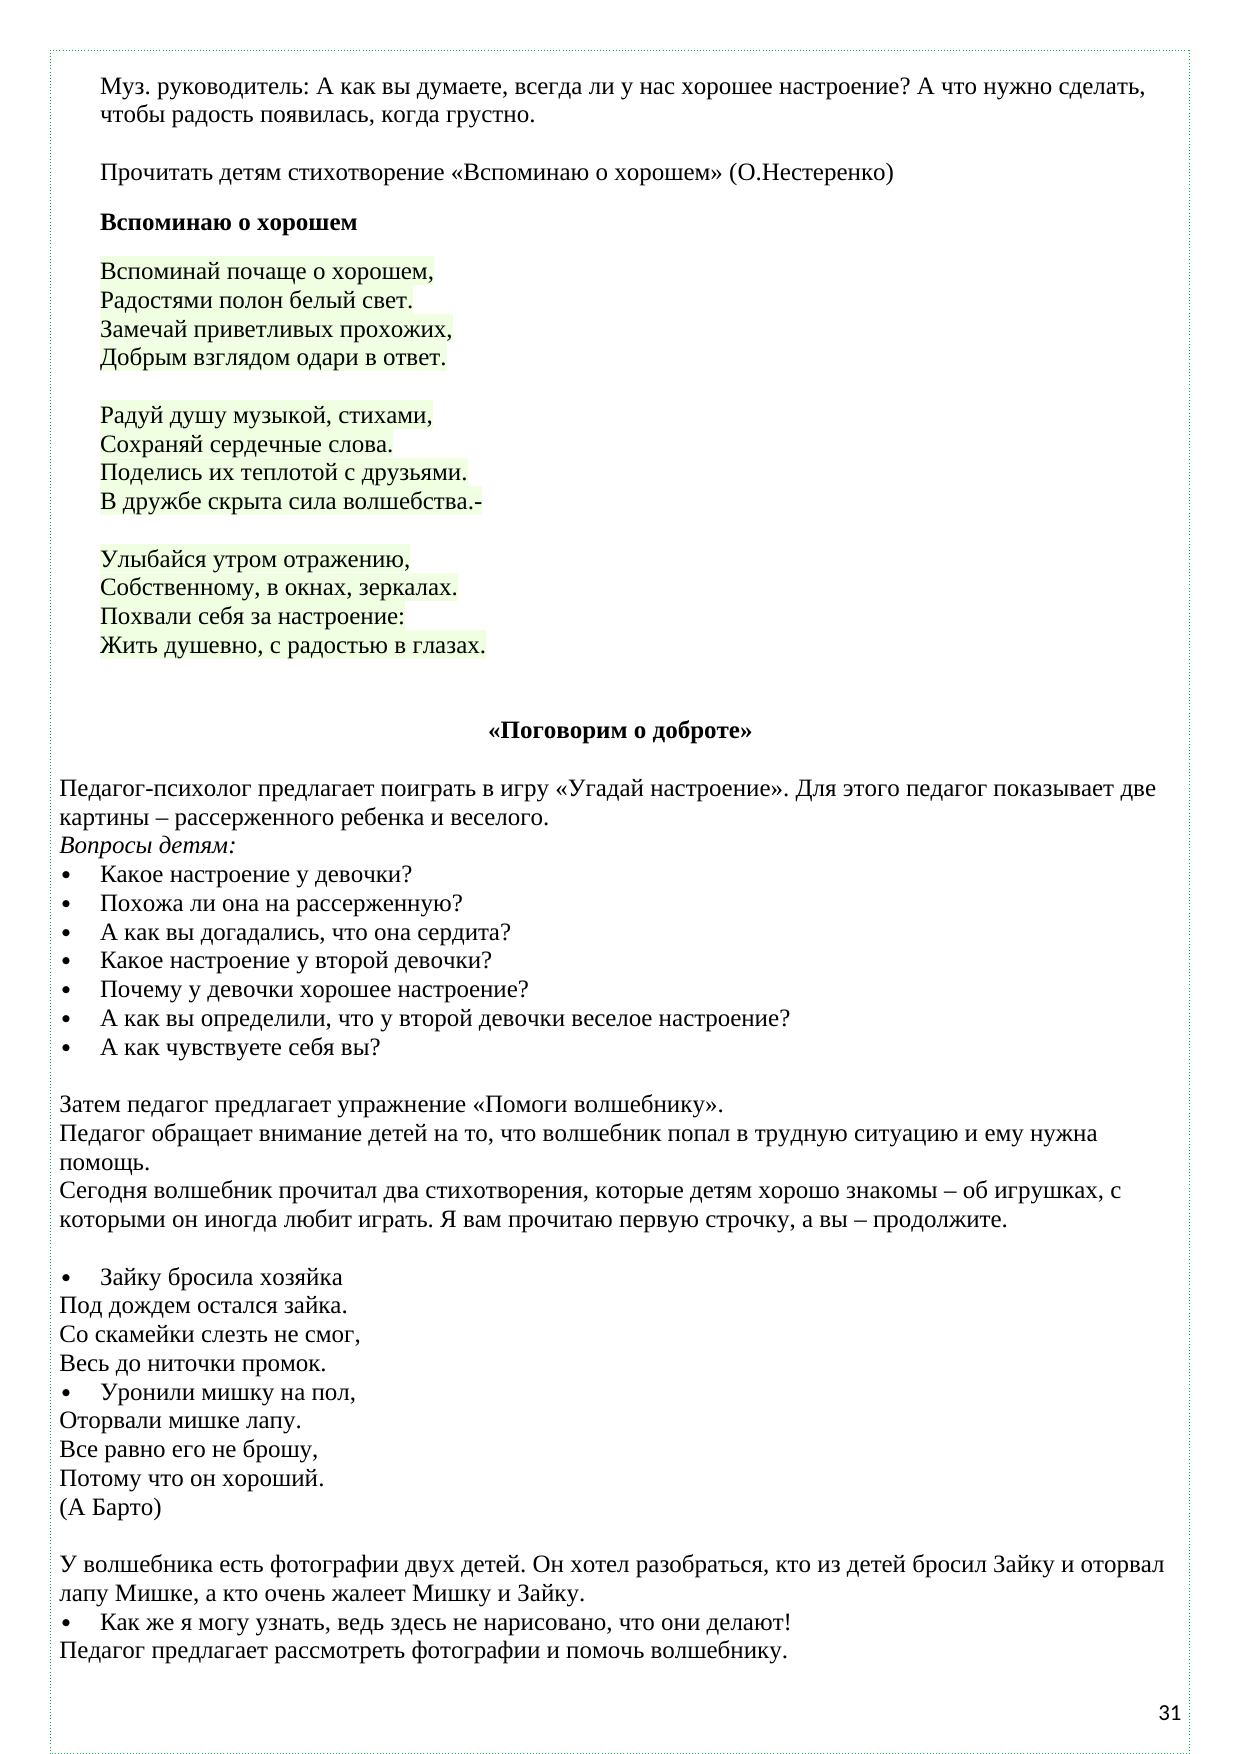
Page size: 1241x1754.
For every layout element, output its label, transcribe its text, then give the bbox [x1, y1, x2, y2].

list Как же я могу узнать, ведь здесь не нарисовано, что они делают! [62, 1607, 1181, 1635]
text Педагог-психолог предлагает поиграть в игру «Угадай настроение». Для этого педагог показывает две картины – рассерженного ребенка и веселого. [59, 744, 1181, 830]
text Вспоминаю о хорошем [100, 207, 1181, 235]
text Под дождем остался зайка. Со скамейки слезть не смог, Весь до ниточки промок. [59, 1290, 1181, 1377]
list А как чувствуете себя вы? [62, 1032, 1181, 1060]
list Почему у девочки хорошее настроение? [62, 974, 1181, 1003]
list Похожа ли она на рассерженную? [62, 888, 1181, 917]
text Затем педагог предлагает упражнение «Помоги волшебнику». Педагог обращает внимание детей на то, что волшебник попал в трудную ситуацию и ему нужна помощь. Сегодня волшебник прочитал два стихотворения, которые детям хорошо знакомы – об игрушках, с которыми он иногда любит играть. Я вам прочитаю первую строчку, а вы – продолжите. [59, 1089, 1181, 1233]
list Какое настроение у девочки? [62, 859, 1181, 888]
text Прочитать детям стихотворение «Вспоминаю о хорошем» (О.Нестеренко) [100, 157, 1181, 186]
text Муз. руководитель: А как вы думаете, всегда ли у нас хорошее настроение? А что нужно сделать, чтобы радость появилась, когда грустно. [100, 71, 1181, 128]
text У волшебника есть фотографии двух детей. Он хотел разобраться, кто из детей бросил Зайку и оторвал лапу Мишке, а кто очень жалеет Мишку и Зайку. [59, 1549, 1181, 1607]
text Педагог предлагает рассмотреть фотографии и помочь волшебнику. [59, 1635, 1181, 1664]
list А как вы определили, что у второй девочки веселое настроение? [62, 1003, 1181, 1032]
text «Поговорим о доброте» [59, 715, 1181, 744]
text Вопросы детям: [59, 830, 1181, 859]
list А как вы догадались, что она сердита? [62, 917, 1181, 945]
list Какое настроение у второй девочки? [62, 945, 1181, 974]
list Уронили мишку на пол, [62, 1377, 1181, 1405]
text Вспоминай почаще о хорошем, Радостями полон белый свет. Замечай приветливых прохожих, Добрым взглядом одари в ответ. Радуй душу музыкой, стихами, Сохраняй сердечные слова. Поделись их теплотой с друзьями. В дружбе скрыта сила волшебства.- Улыбайся утром отражению, Собственному, в окнах, зеркалах. Похвали себя за настроение: Жить душевно, с радостью в глазах. [100, 256, 1181, 715]
list Зайку бросила хозяйка [62, 1262, 1181, 1290]
text Оторвали мишке лапу. Все равно его не брошу, Потому что он хороший. (А Барто) [59, 1405, 1181, 1520]
